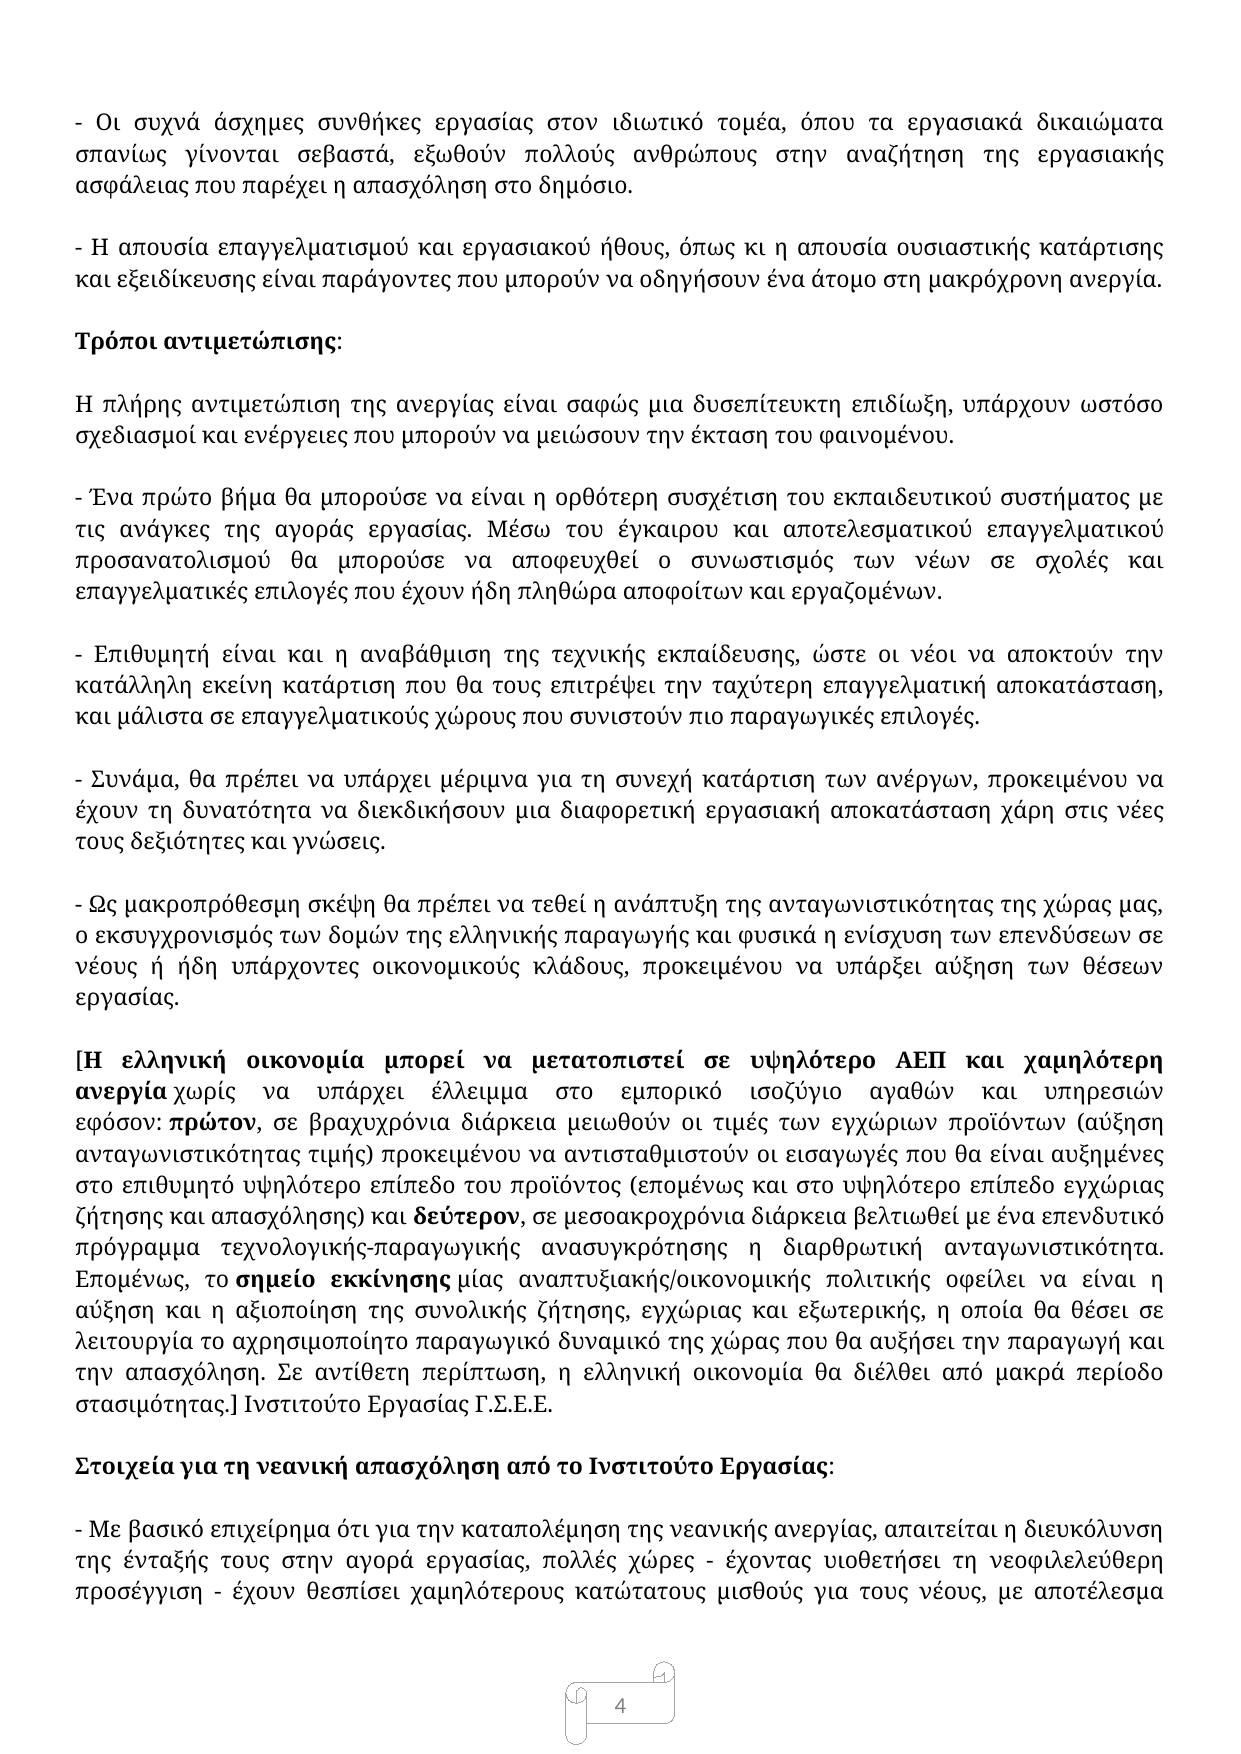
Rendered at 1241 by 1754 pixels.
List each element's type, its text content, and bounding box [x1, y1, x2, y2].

text - Ως μακροπρόθεσμη σκέψη θα πρέπει να τεθεί η ανάπτυξη της ανταγωνιστικότητας της χώρας μας, ο εκσυγχρονισμός των δομών της ελληνικής παραγωγής και φυσικά η ενίσχυση των επενδύσεων σε νέους ή ήδη υπάρχοντες οικονομικούς κλάδους, προκειμένου να υπάρξει αύξηση των θέσεων εργασίας. [75, 887, 1165, 1012]
text - Επιθυμητή είναι και η αναβάθμιση της τεχνικής εκπαίδευσης, ώστε οι νέοι να αποκτούν την κατάλληλη εκείνη κατάρτιση που θα τους επιτρέψει την ταχύτερη επαγγελματική αποκατάσταση, και μάλιστα σε επαγγελματικούς χώρους που συνιστούν πιο παραγωγικές επιλογές. [75, 637, 1165, 731]
text [Η ελληνική οικονομία μπορεί να μετατοπιστεί σε υψηλότερο ΑΕΠ και χαμηλότερη ανεργία χωρίς να υπάρχει έλλειμμα στο εμπορικό ισοζύγιο αγαθών και υπηρεσιών εφόσον: πρώτον, σε βραχυχρόνια διάρκεια μειωθούν οι τιμές των εγχώριων προϊόντων (αύξηση ανταγωνιστικότητας τιμής) προκειμένου να αντισταθμιστούν οι εισαγωγές που θα είναι αυξημένες στο επιθυμητό υψηλότερο επίπεδο του προϊόντος (επομένως και στο υψηλότερο επίπεδο εγχώριας ζήτησης και απασχόλησης) και δεύτερον, σε μεσοακροχρόνια διάρκεια βελτιωθεί με ένα επενδυτικό πρόγραμμα τεχνολογικής-παραγωγικής ανασυγκρότησης η διαρθρωτική ανταγωνιστικότητα. Επομένως, το σημείο εκκίνησης μίας αναπτυξιακής/οικονομικής πολιτικής οφείλει να είναι η αύξηση και η αξιοποίηση της συνολικής ζήτησης, εγχώριας και εξωτερικής, η οποία θα θέσει σε λειτουργία το αχρησιμοποίητο παραγωγικό δυναμικό της χώρας που θα αυξήσει την παραγωγή και την απασχόληση. Σε αντίθετη περίπτωση, η ελληνική οικονομία θα διέλθει από μακρά περίοδο στασιμότητας.] Ινστιτούτο Εργασίας Γ.Σ.Ε.Ε. [75, 1044, 1165, 1419]
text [75, 1512, 1165, 1606]
text Τρόποι αντιμετώπισης: [75, 325, 1165, 356]
text - Οι συχνά άσχημες συνθήκες εργασίας στον ιδιωτικό τομέα, όπου τα εργασιακά δικαιώματα σπανίως γίνονται σεβαστά, εξωθούν πολλούς ανθρώπους στην αναζήτηση της εργασιακής ασφάλειας που παρέχει η απασχόληση στο δημόσιο. [75, 106, 1165, 200]
text - Η απουσία επαγγελματισμού και εργασιακού ήθους, όπως κι η απουσία ουσιαστικής κατάρτισης και εξειδίκευσης είναι παράγοντες που μπορούν να οδηγήσουν ένα άτομο στη μακρόχρονη ανεργία. [75, 231, 1165, 294]
text - Ένα πρώτο βήμα θα μπορούσε να είναι η ορθότερη συσχέτιση του εκπαιδευτικού συστήματος με τις ανάγκες της αγοράς εργασίας. Μέσω του έγκαιρου και αποτελεσματικού επαγγελματικού προσανατολισμού θα μπορούσε να αποφευχθεί ο συνωστισμός των νέων σε σχολές και επαγγελματικές επιλογές που έχουν ήδη πληθώρα αποφοίτων και εργαζομένων. [75, 481, 1165, 606]
text - Συνάμα, θα πρέπει να υπάρχει μέριμνα για τη συνεχή κατάρτιση των ανέργων, προκειμένου να έχουν τη δυνατότητα να διεκδικήσουν μια διαφορετική εργασιακή αποκατάσταση χάρη στις νέες τους δεξιότητες και γνώσεις. [75, 762, 1165, 856]
text Η πλήρης αντιμετώπιση της ανεργίας είναι σαφώς μια δυσεπίτευκτη επιδίωξη, υπάρχουν ωστόσο σχεδιασμοί και ενέργειες που μπορούν να μειώσουν την έκταση του φαινομένου. [75, 387, 1165, 450]
text Στοιχεία για τη νεανική απασχόληση από το Ινστιτούτο Εργασίας: [75, 1450, 1165, 1481]
